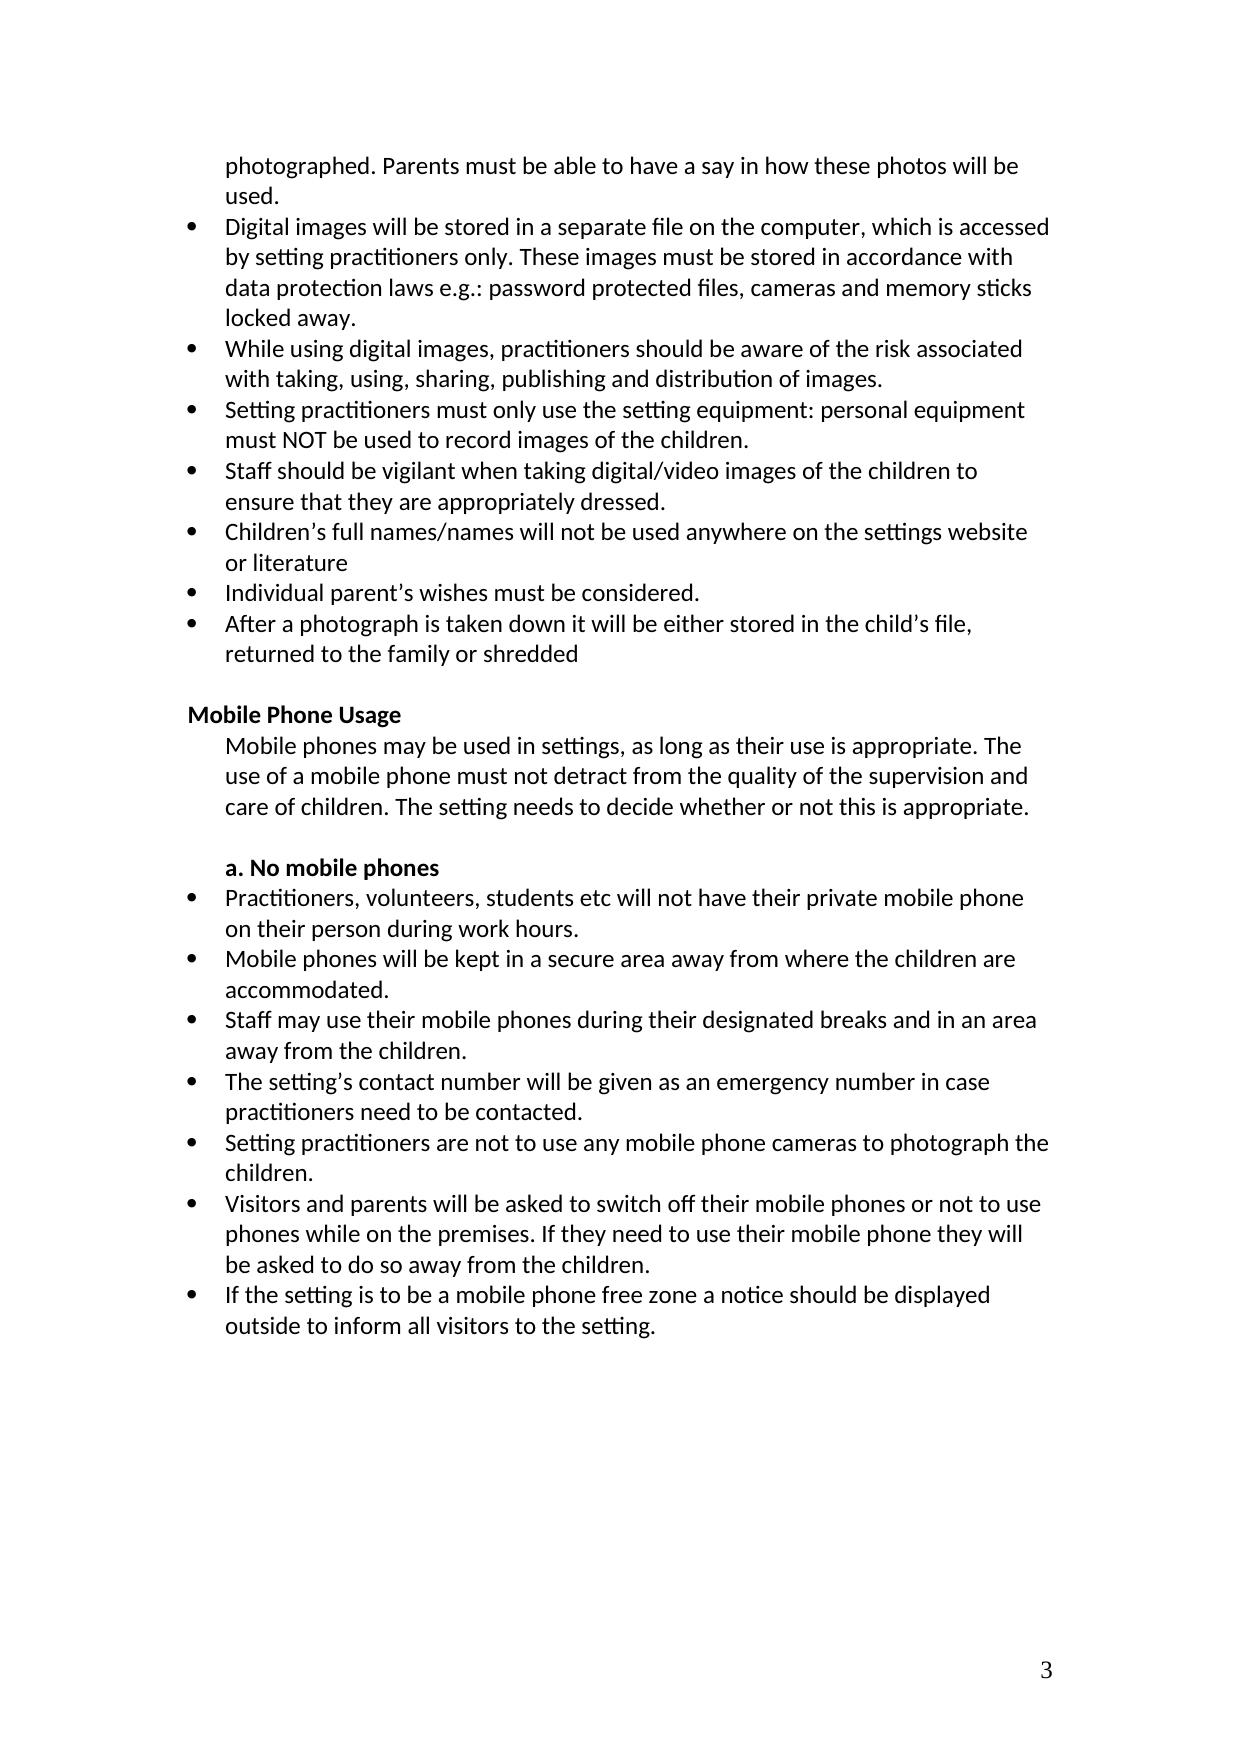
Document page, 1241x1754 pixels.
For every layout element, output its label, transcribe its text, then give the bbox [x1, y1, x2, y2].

list Setting practitioners must only use the setting equipment: personal equipment must NOT be used to record images of the children. [187, 394, 1053, 455]
text Mobile phones may be used in settings, as long as their use is appropriate. The use of a mobile phone must not detract from the quality of the supervision and care of children. The setting needs to decide whether or not this is appropriate. [225, 730, 1053, 821]
list After a photograph is taken down it will be either stored in the child’s file, returned to the family or shredded [187, 608, 1053, 669]
list Visitors and parents will be asked to switch off their mobile phones or not to use phones while on the premises. If they need to use their mobile phone they will be asked to do so away from the children. [187, 1188, 1053, 1279]
list Setting practitioners are not to use any mobile phone cameras to photograph the children. [187, 1127, 1053, 1188]
list Digital images will be stored in a separate file on the computer, which is accessed by setting practitioners only. These images must be stored in accordance with data protection laws e.g.: password protected files, cameras and memory sticks locked away. [187, 211, 1053, 333]
list Staff may use their mobile phones during their designated breaks and in an area away from the children. [187, 1004, 1053, 1066]
list Staff should be vigilant when taking digital/video images of the children to ensure that they are appropriately dressed. [187, 455, 1053, 516]
list Mobile phones will be kept in a secure area away from where the children are accommodated. [187, 943, 1053, 1004]
list The setting’s contact number will be given as an emergency number in case practitioners need to be contacted. [187, 1066, 1053, 1127]
text a. No mobile phones [225, 852, 1053, 882]
list Practitioners, volunteers, students etc will not have their private mobile phone on their person during work hours. [187, 882, 1053, 943]
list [187, 150, 1053, 211]
list If the setting is to be a mobile phone free zone a notice should be displayed outside to inform all visitors to the setting. [187, 1279, 1053, 1340]
text Mobile Phone Usage [187, 699, 1053, 730]
list While using digital images, practitioners should be aware of the risk associated with taking, using, sharing, publishing and distribution of images. [187, 333, 1053, 394]
list Individual parent’s wishes must be considered. [187, 577, 1053, 608]
list Children’s full names/names will not be used anywhere on the settings website or literature [187, 516, 1053, 577]
